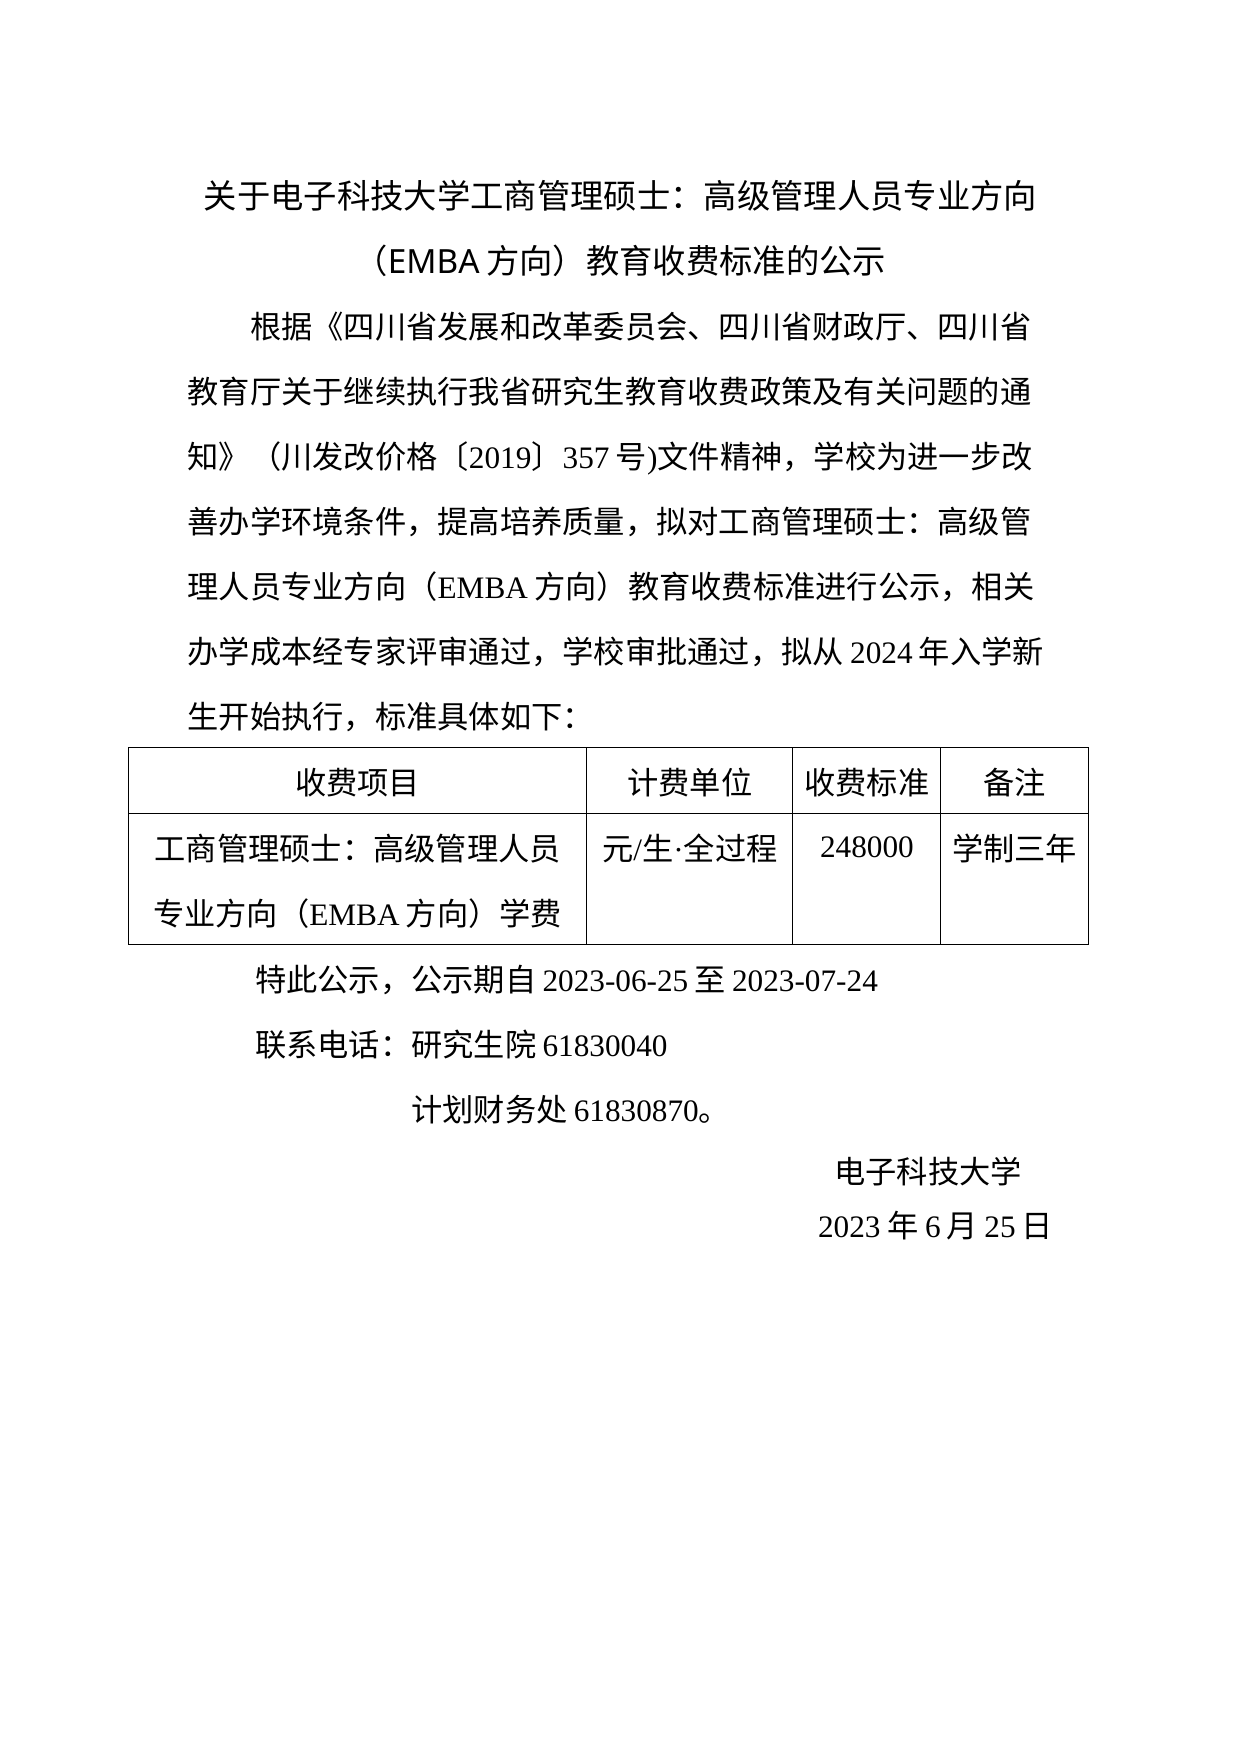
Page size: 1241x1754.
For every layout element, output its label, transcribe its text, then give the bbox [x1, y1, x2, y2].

text 2023年6月25日 [187, 1194, 1053, 1248]
table_header 备注 [941, 748, 1088, 813]
table_cell 元/生·全过程 [587, 814, 792, 944]
text 计划财务处61830870。 [187, 1075, 1053, 1140]
table_cell 248000 [793, 814, 940, 944]
table_header 收费标准 [793, 748, 940, 813]
text 根据《四川省发展和改革委员会、四川省财政厅、四川省教育厅关于继续执行我省研究生教育收费政策及有关问题的通知》（川发改价格〔2019〕357号)文件精神，学校为进一步改善办学环境条件，提高培养质量，拟对工商管理硕士：高级管理人员专业方向（EMBA方向）教育收费标准进行公示，相关办学成本经专家评审通过，学校审批通过，拟从2024年入学新生开始执行，标准具体如下： [187, 292, 1053, 747]
table_cell 学制三年 [941, 814, 1088, 944]
table_header 计费单位 [587, 748, 792, 813]
text 电子科技大学 [187, 1140, 1021, 1194]
table_header 收费项目 [129, 748, 586, 813]
text 关于电子科技大学工商管理硕士：高级管理人员专业方向（EMBA方向）教育收费标准的公示 [187, 162, 1053, 292]
text 特此公示，公示期自2023-06-25至2023-07-24 [187, 945, 1053, 1010]
table_cell 工商管理硕士：高级管理人员专业方向（EMBA方向）学费 [129, 814, 586, 944]
text 联系电话：研究生院61830040 [187, 1010, 1053, 1075]
